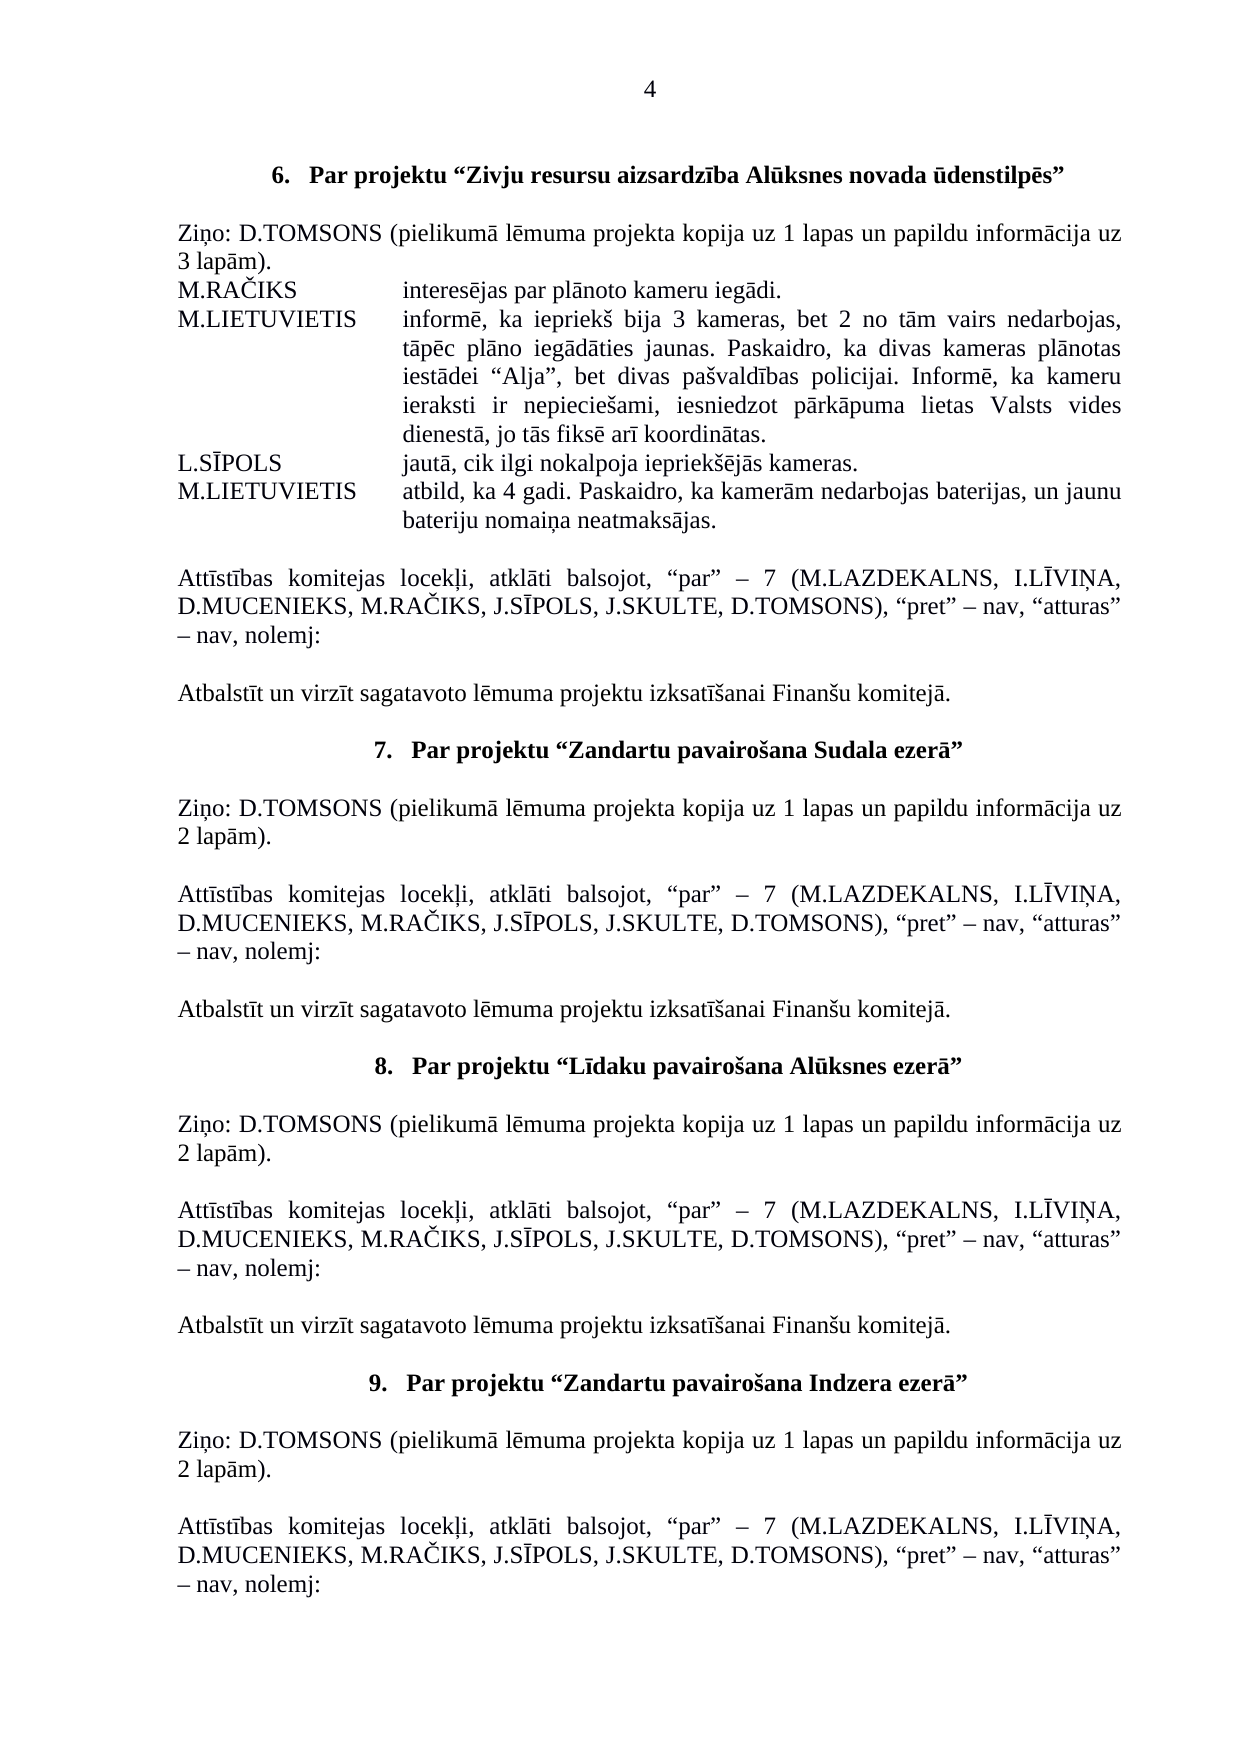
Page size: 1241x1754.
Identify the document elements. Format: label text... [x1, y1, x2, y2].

text Ziņo: D.TOMSONS (pielikumā lēmuma projekta kopija uz 1 lapas un papildu informācija uz 2 lapām). [177, 1109, 1122, 1166]
list Par projektu “Zandartu pavairošana Indzera ezerā” [215, 1368, 1122, 1396]
text Attīstības komitejas locekļi, atklāti balsojot, “par” – 7 (M.LAZDEKALNS, I.LĪVIŅA, D.MUCENIEKS, M.RAČIKS, J.SĪPOLS, J.SKULTE, D.TOMSONS), “pret” – nav, “atturas” – nav, nolemj: [177, 879, 1122, 965]
text Atbalstīt un virzīt sagatavoto lēmuma projektu izksatīšanai Finanšu komitejā. [177, 994, 1122, 1023]
list Par projektu “Zandartu pavairošana Sudala ezerā” [215, 735, 1122, 764]
text Attīstības komitejas locekļi, atklāti balsojot, “par” – 7 (M.LAZDEKALNS, I.LĪVIŅA, D.MUCENIEKS, M.RAČIKS, J.SĪPOLS, J.SKULTE, D.TOMSONS), “pret” – nav, “atturas” – nav, nolemj: [177, 563, 1122, 649]
text Ziņo: D.TOMSONS (pielikumā lēmuma projekta kopija uz 1 lapas un papildu informācija uz 2 lapām). [177, 793, 1122, 850]
text M.RAČIKS interesējas par plānoto kameru iegādi. [177, 275, 1122, 304]
list Par projektu “Līdaku pavairošana Alūksnes ezerā” [215, 1051, 1122, 1080]
text Atbalstīt un virzīt sagatavoto lēmuma projektu izksatīšanai Finanšu komitejā. [177, 1310, 1122, 1339]
text M.LIETUVIETIS informē, ka iepriekš bija 3 kameras, bet 2 no tām vairs nedarbojas, tāpēc plāno iegādāties jaunas. Paskaidro, ka divas kameras plānotas iestādei “Alja”, bet divas pašvaldības policijai. Informē, ka kameru ieraksti ir nepieciešami, iesniedzot pārkāpuma lietas Valsts vides dienestā, jo tās fiksē arī koordinātas. [177, 304, 1122, 448]
text Ziņo: D.TOMSONS (pielikumā lēmuma projekta kopija uz 1 lapas un papildu informācija uz 3 lapām). [177, 218, 1122, 275]
text Ziņo: D.TOMSONS (pielikumā lēmuma projekta kopija uz 1 lapas un papildu informācija uz 2 lapām). [177, 1425, 1122, 1483]
list Par projektu “Zivju resursu aizsardzība Alūksnes novada ūdenstilpēs” [215, 160, 1122, 189]
text Atbalstīt un virzīt sagatavoto lēmuma projektu izksatīšanai Finanšu komitejā. [177, 678, 1122, 706]
text M.LIETUVIETIS atbild, ka 4 gadi. Paskaidro, ka kamerām nedarbojas baterijas, un jaunu bateriju nomaiņa neatmaksājas. [177, 476, 1122, 534]
text Attīstības komitejas locekļi, atklāti balsojot, “par” – 7 (M.LAZDEKALNS, I.LĪVIŅA, D.MUCENIEKS, M.RAČIKS, J.SĪPOLS, J.SKULTE, D.TOMSONS), “pret” – nav, “atturas” – nav, nolemj: [177, 1511, 1122, 1598]
text L.SĪPOLS jautā, cik ilgi nokalpoja iepriekšējās kameras. [177, 448, 1122, 476]
text Attīstības komitejas locekļi, atklāti balsojot, “par” – 7 (M.LAZDEKALNS, I.LĪVIŅA, D.MUCENIEKS, M.RAČIKS, J.SĪPOLS, J.SKULTE, D.TOMSONS), “pret” – nav, “atturas” – nav, nolemj: [177, 1195, 1122, 1281]
